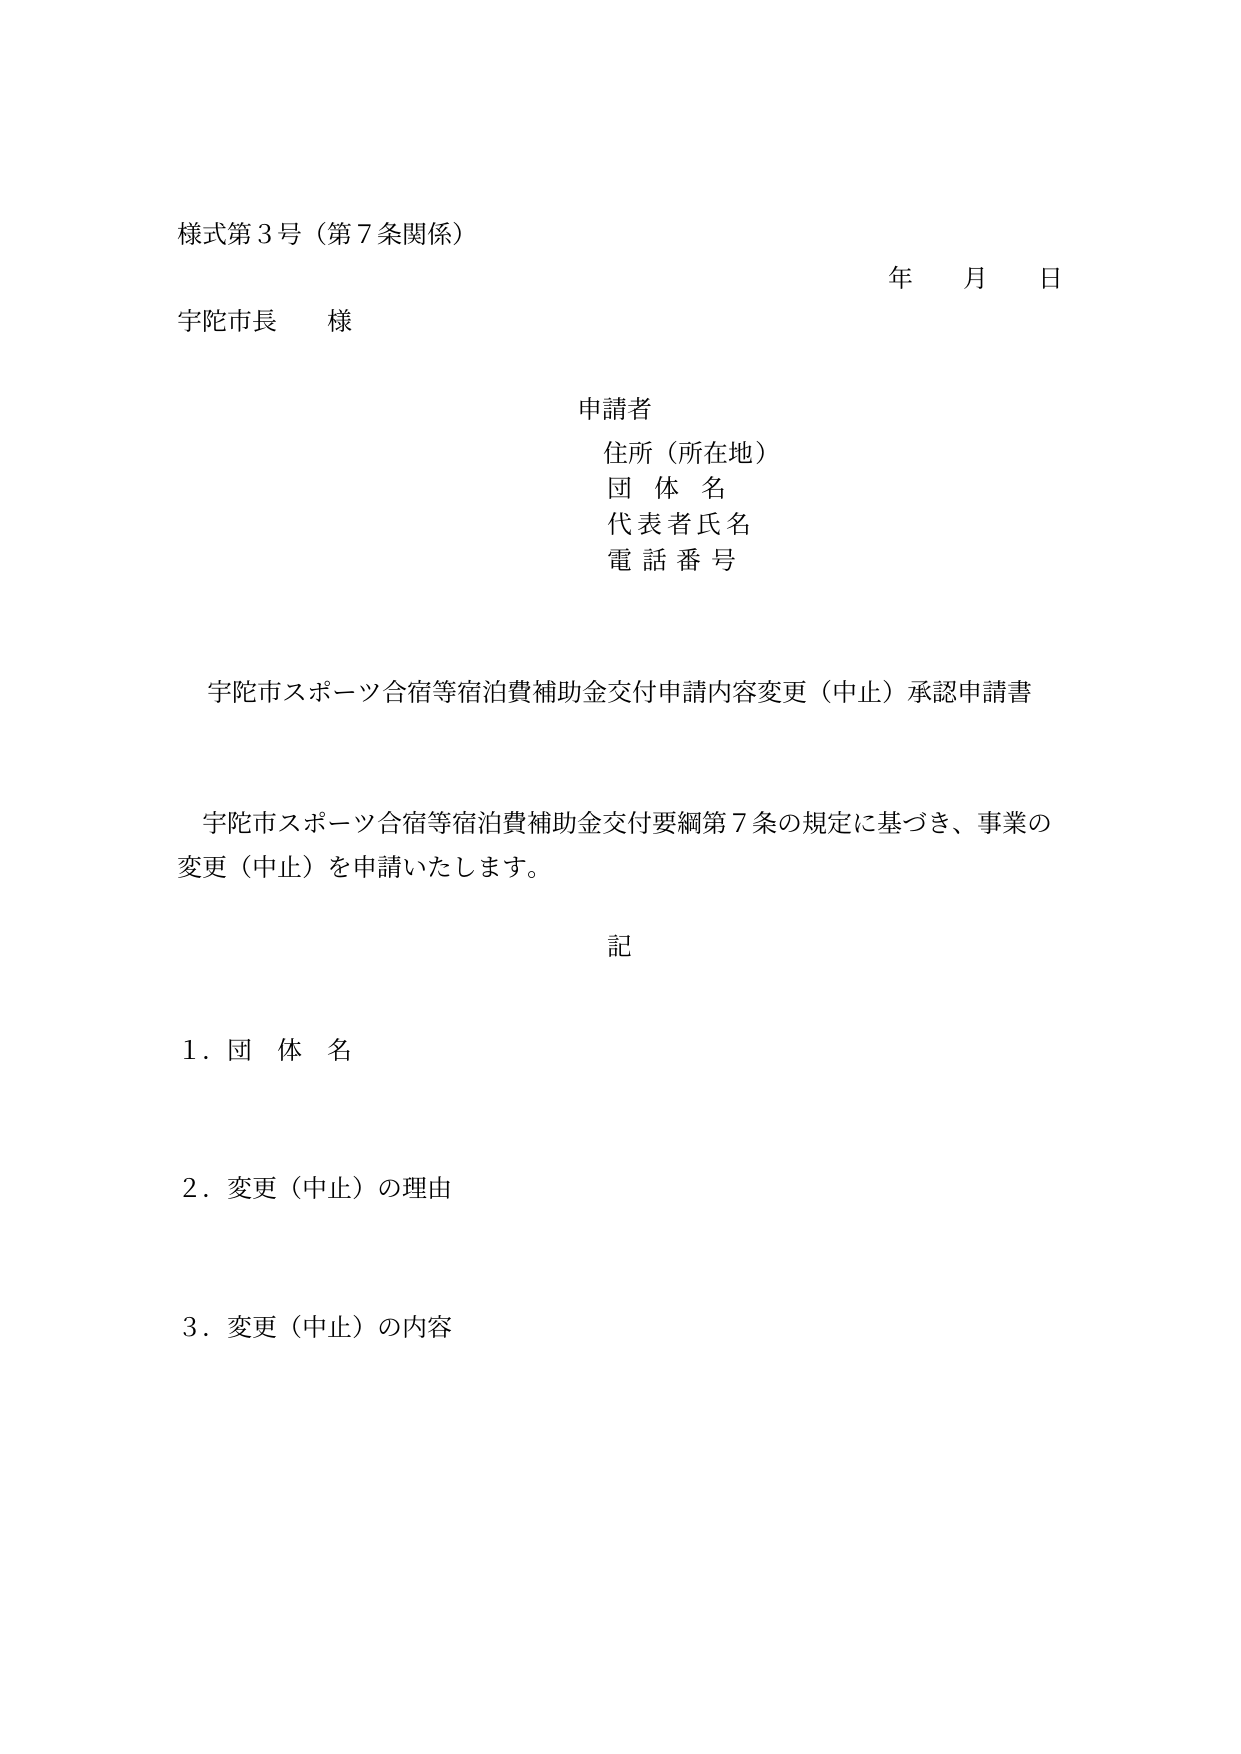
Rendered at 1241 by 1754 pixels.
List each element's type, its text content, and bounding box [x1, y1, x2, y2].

text ３．変更（中止）の内容 [177, 1307, 1063, 1343]
text 年 月 日 [177, 250, 1063, 294]
text 申請者 [402, 382, 1063, 425]
text 宇陀市長 様 [177, 294, 1063, 338]
text 宇陀市スポーツ合宿等宿泊費補助金交付要綱第７条の規定に基づき、事業の変更（中止）を申請いたします。 [177, 796, 1063, 883]
text 様式第３号（第７条関係） [177, 207, 1063, 250]
text 電話番号 [520, 541, 1063, 577]
subtitle 記 [177, 927, 1063, 963]
text ２．変更（中止）の理由 [177, 1169, 1063, 1205]
text 代表者氏名 [520, 505, 1063, 541]
text 宇陀市スポーツ合宿等宿泊費補助金交付申請内容変更（中止）承認申請書 [177, 664, 1063, 708]
text １．団 体 名 [177, 1031, 1063, 1067]
text 住所（所在地） [195, 425, 1063, 469]
text 団体名 [202, 469, 1063, 505]
